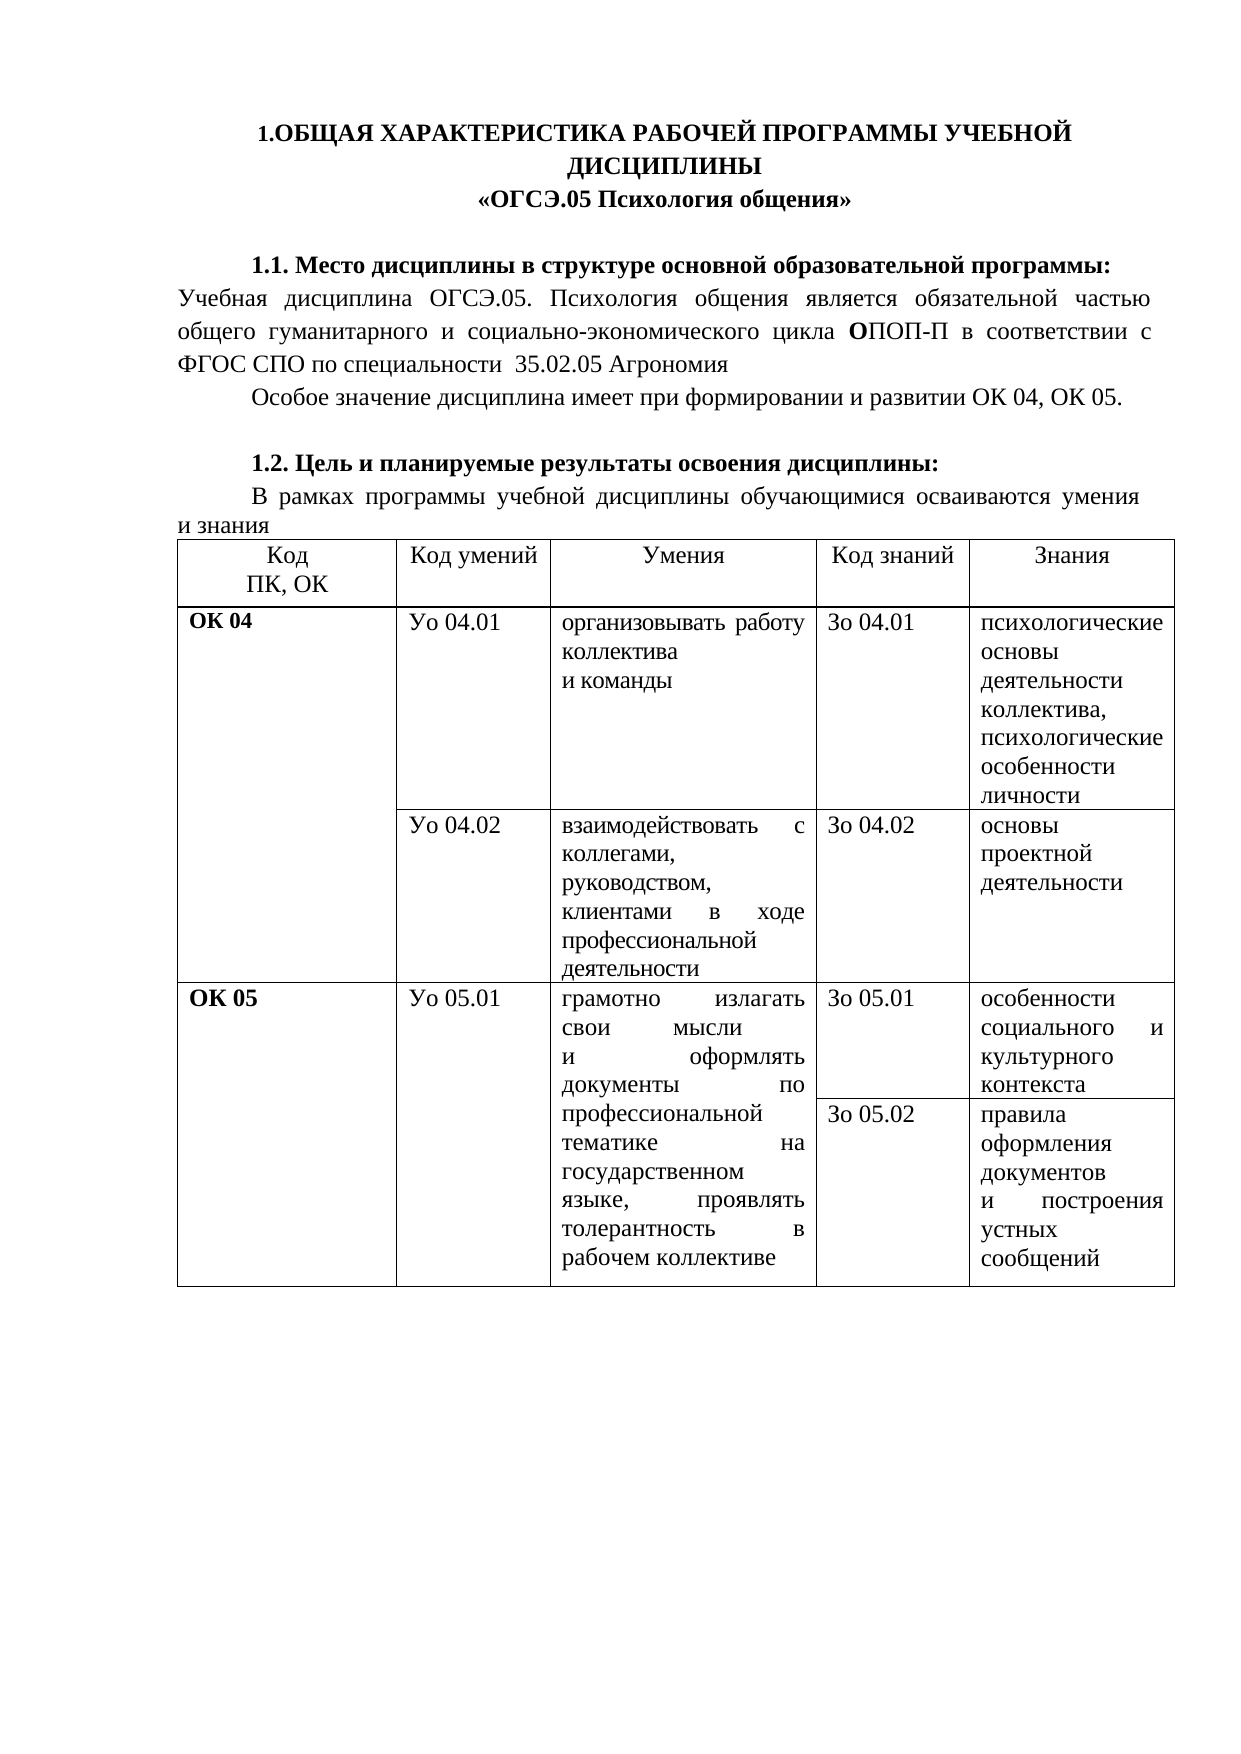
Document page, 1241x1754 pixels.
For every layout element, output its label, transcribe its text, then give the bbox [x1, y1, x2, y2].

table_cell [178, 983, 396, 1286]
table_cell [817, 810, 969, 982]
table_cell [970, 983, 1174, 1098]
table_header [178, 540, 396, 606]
text В рамках программы учебной дисциплины обучающимися осваиваются умения и знания [177, 481, 1152, 539]
text «ОГСЭ.05 Психология общения» [177, 184, 1152, 213]
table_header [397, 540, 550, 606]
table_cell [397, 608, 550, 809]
text Учебная дисциплина ОГСЭ.05. Психология общения является обязательной частью общего гуманитарного и социально-экономического цикла ОПОП-П в соответствии с ФГОС СПО по специальности 35.02.05 Агрономия [177, 283, 1152, 378]
text 1.2. Цель и планируемые результаты освоения дисциплины: [177, 448, 1152, 477]
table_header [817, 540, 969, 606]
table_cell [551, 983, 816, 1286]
text 1.1. Место дисциплины в структуре основной образовательной программы: [177, 250, 1152, 279]
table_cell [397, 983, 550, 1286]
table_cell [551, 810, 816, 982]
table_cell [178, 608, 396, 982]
text Особое значение дисциплина имеет при формировании и развитии ОК 04, ОК 05. [177, 382, 1152, 411]
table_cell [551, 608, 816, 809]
text 1.ОБЩАЯ ХАРАКТЕРИСТИКА РАБОЧЕЙ ПРОГРАММЫ УЧЕБНОЙ ДИСЦИПЛИНЫ [177, 118, 1152, 180]
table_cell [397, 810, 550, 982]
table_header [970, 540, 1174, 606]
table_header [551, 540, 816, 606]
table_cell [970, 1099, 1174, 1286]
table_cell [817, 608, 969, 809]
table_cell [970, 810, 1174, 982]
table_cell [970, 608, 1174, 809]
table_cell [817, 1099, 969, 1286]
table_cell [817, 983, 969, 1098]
